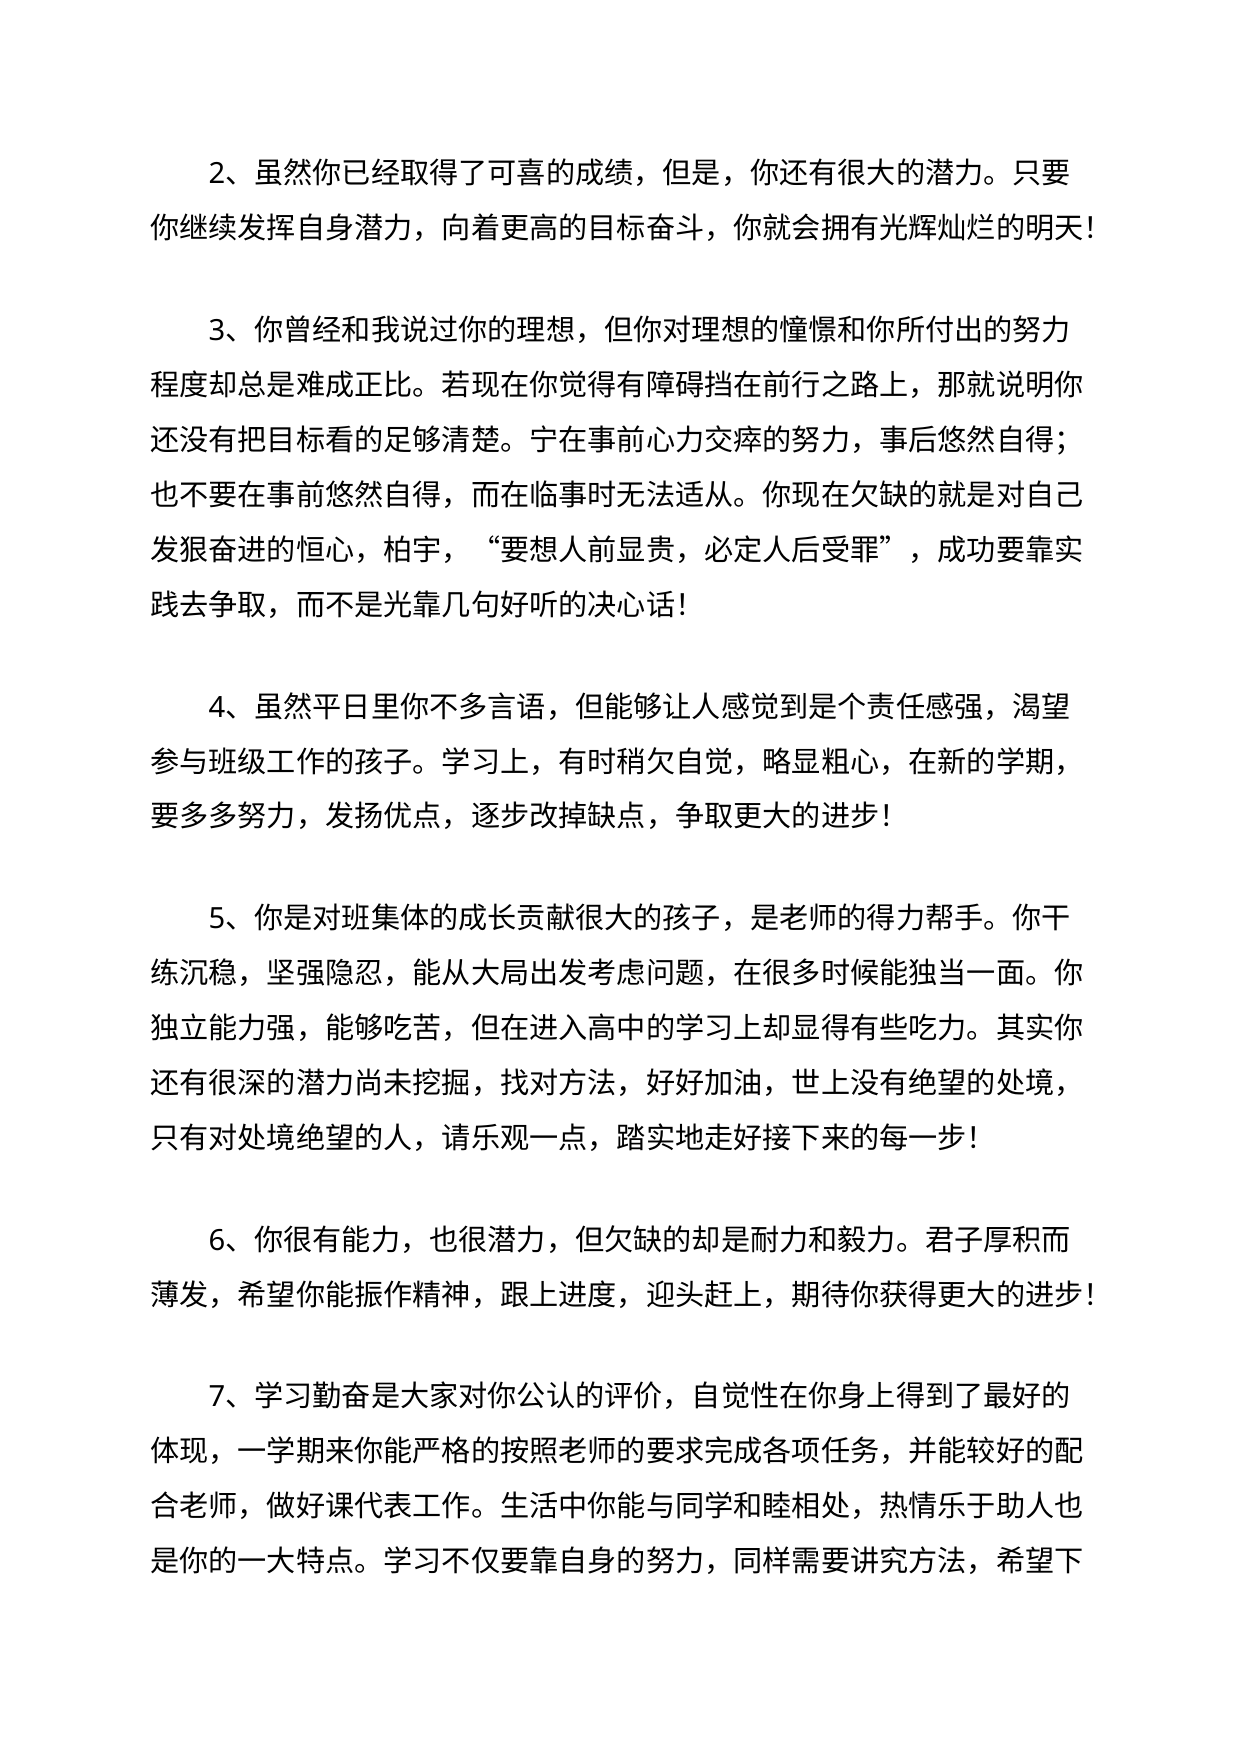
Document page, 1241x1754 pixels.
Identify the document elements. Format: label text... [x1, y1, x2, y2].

text 2、虽然你已经取得了可喜的成绩，但是，你还有很大的潜力。只要你继续发挥自身潜力，向着更高的目标奋斗，你就会拥有光辉灿烂的明天！ [150, 150, 1090, 247]
text 3、你曾经和我说过你的理想，但你对理想的憧憬和你所付出的努力程度却总是难成正比。若现在你觉得有障碍挡在前行之路上，那就说明你还没有把目标看的足够清楚。宁在事前心力交瘁的努力，事后悠然自得；也不要在事前悠然自得，而在临事时无法适从。你现在欠缺的就是对自己发狠奋进的恒心，柏宇，“要想人前显贵，必定人后受罪”，成功要靠实践去争取，而不是光靠几句好听的决心话！ [150, 307, 1090, 624]
text 5、你是对班集体的成长贡献很大的孩子，是老师的得力帮手。你干练沉稳，坚强隐忍，能从大局出发考虑问题，在很多时候能独当一面。你独立能力强，能够吃苦，但在进入高中的学习上却显得有些吃力。其实你还有很深的潜力尚未挖掘，找对方法，好好加油，世上没有绝望的处境，只有对处境绝望的人，请乐观一点，踏实地走好接下来的每一步！ [150, 895, 1090, 1157]
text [150, 1373, 1090, 1580]
text 4、虽然平日里你不多言语，但能够让人感觉到是个责任感强，渴望参与班级工作的孩子。学习上，有时稍欠自觉，略显粗心，在新的学期，要多多努力，发扬优点，逐步改掉缺点，争取更大的进步！ [150, 683, 1090, 835]
text 6、你很有能力，也很潜力，但欠缺的却是耐力和毅力。君子厚积而薄发，希望你能振作精神，跟上进度，迎头赶上，期待你获得更大的进步！ [150, 1216, 1090, 1313]
